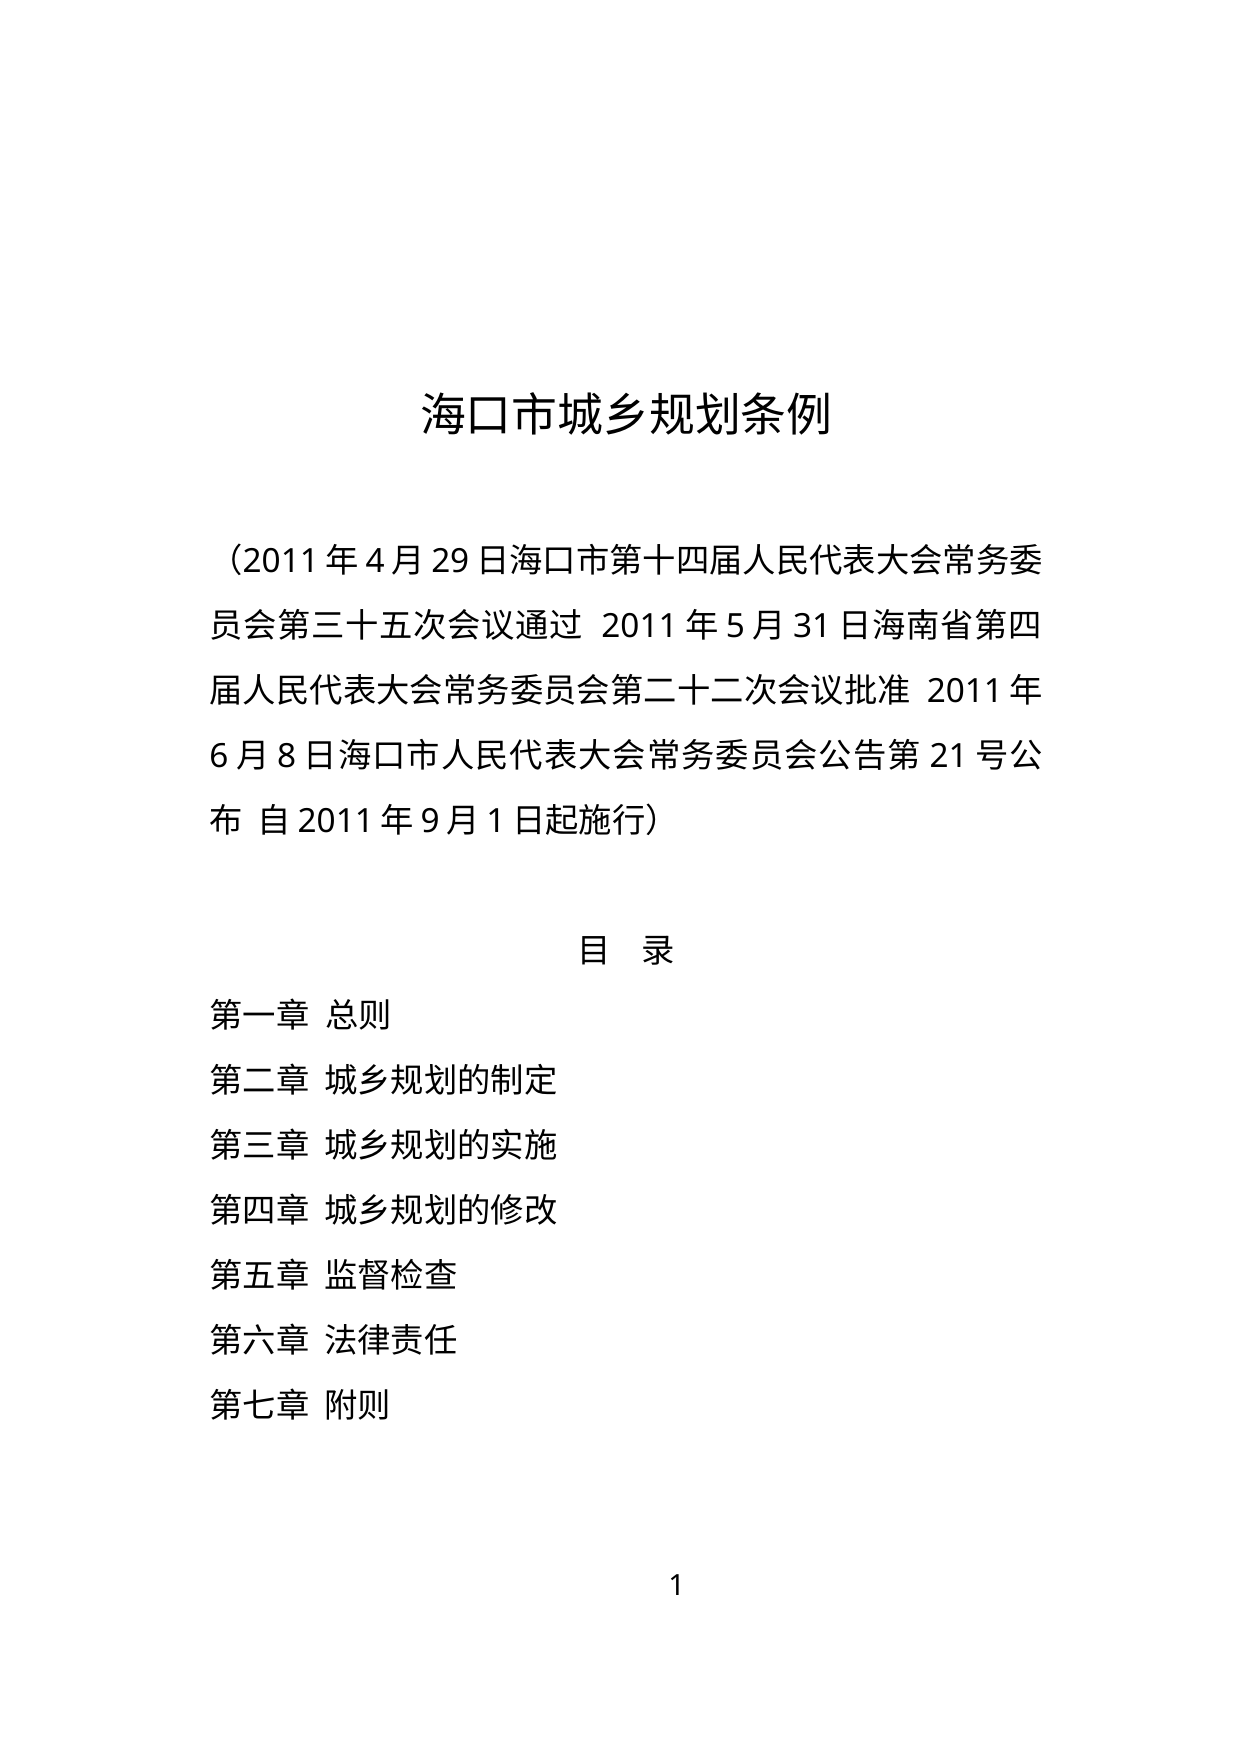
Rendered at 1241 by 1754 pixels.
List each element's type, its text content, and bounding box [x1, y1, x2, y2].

text 第三章 城乡规划的实施 [209, 1110, 1087, 1175]
text 第五章 监督检查 [209, 1240, 1087, 1305]
list 第二章 城乡规划的制定 [209, 1045, 1087, 1110]
text 第四章 城乡规划的修改 [209, 1175, 1087, 1240]
text 目 录 [165, 915, 1087, 980]
subtitle 海口市城乡规划条例 [165, 363, 1087, 460]
text （2011年4月29日海口市第十四届人民代表大会常务委员会第三十五次会议通过 2011年5月31日海南省第四届人民代表大会常务委员会第二十二次会议批准 2011年6月8日海口市人民代表大会常务委员会公告第21号公布 自2011年9月1日起施行） [209, 525, 1043, 850]
list 总则 [209, 980, 1087, 1045]
text 第六章 法律责任 [209, 1305, 1087, 1370]
text 第七章 附则 [209, 1370, 1087, 1435]
